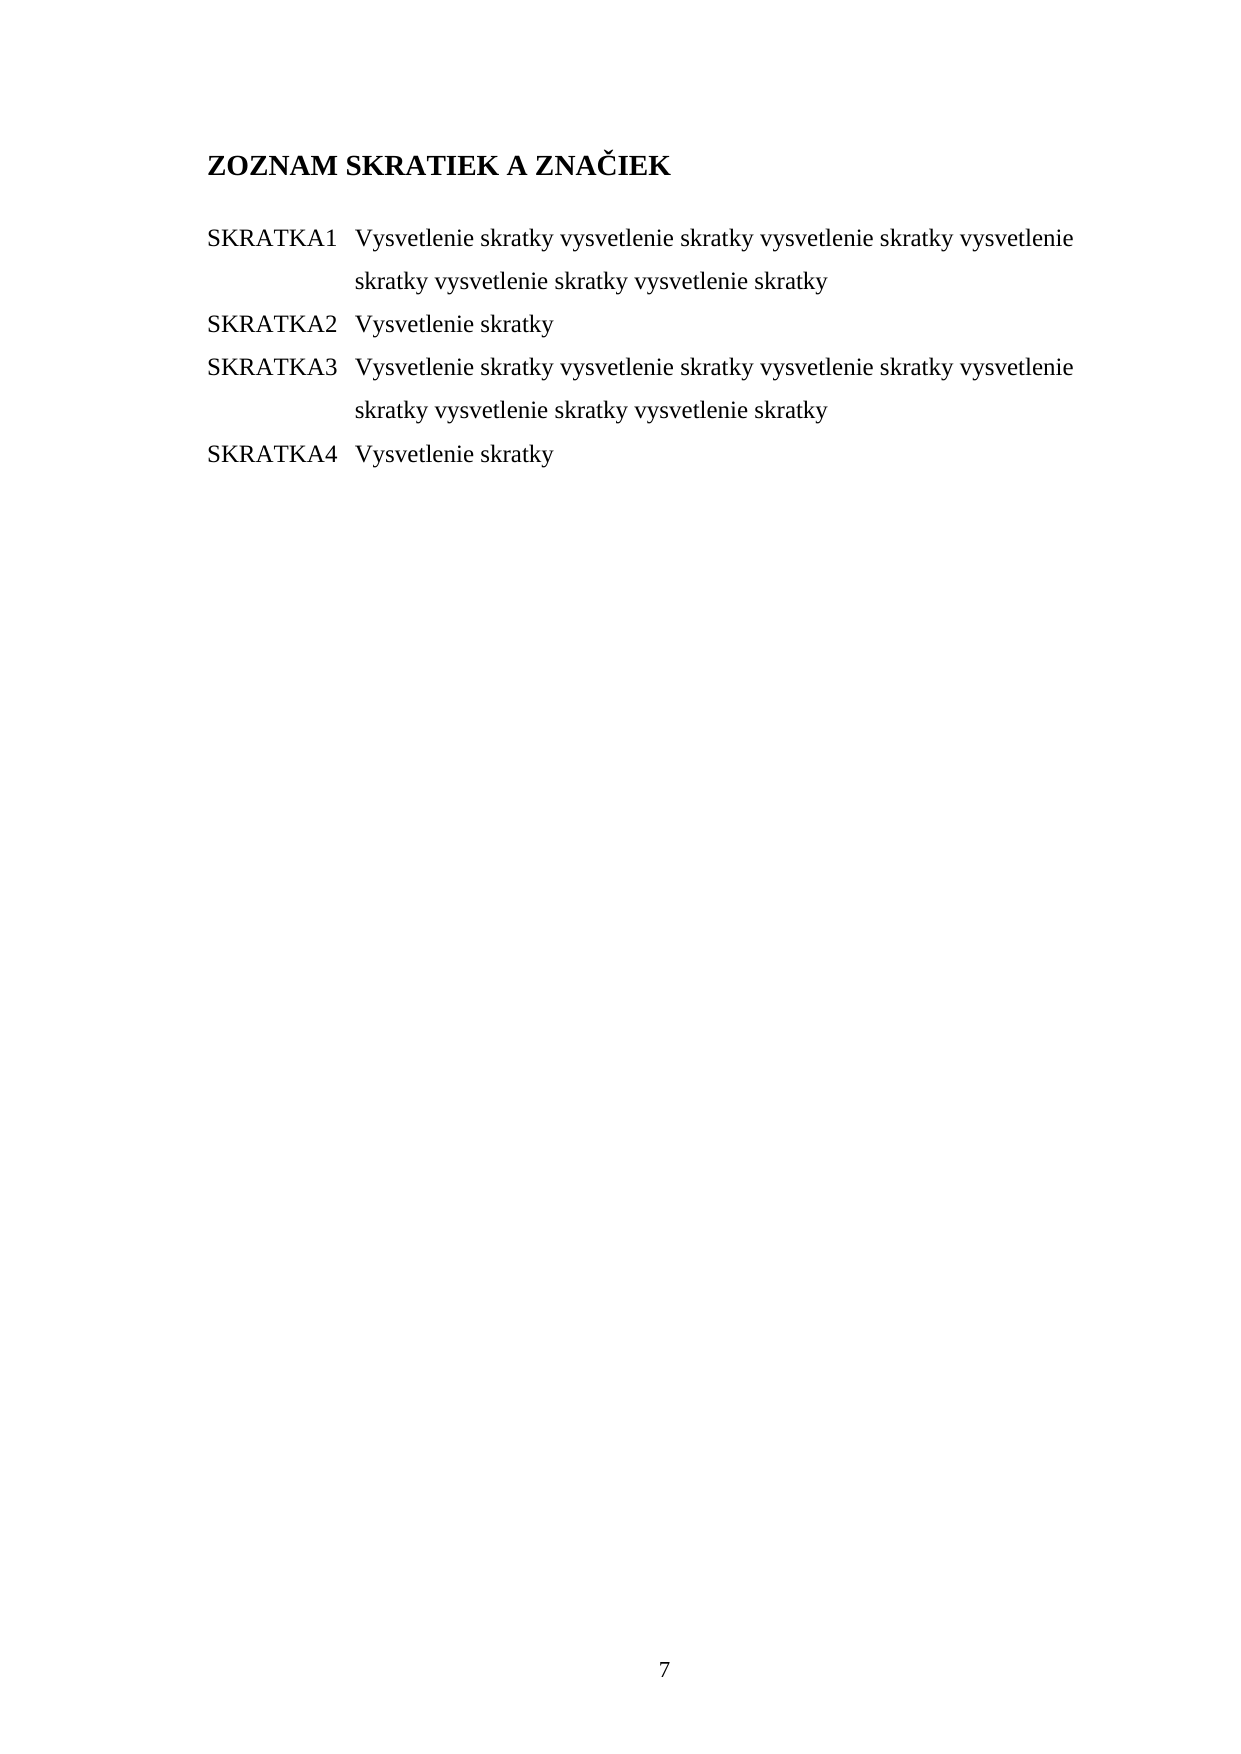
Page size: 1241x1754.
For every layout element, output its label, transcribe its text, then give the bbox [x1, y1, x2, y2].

text SKRATKA3 Vysvetlenie skratky vysvetlenie skratky vysvetlenie skratky vysvetlenie skratky vysvetlenie skratky vysvetlenie skratky [207, 352, 1122, 424]
text ZOZNAM SKRATIEK A ZNAČIEK [207, 148, 1122, 181]
text SKRATKA2 Vysvetlenie skratky [207, 309, 1122, 338]
text SKRATKA4 Vysvetlenie skratky [207, 439, 1122, 467]
text SKRATKA1 Vysvetlenie skratky vysvetlenie skratky vysvetlenie skratky vysvetlenie skratky vysvetlenie skratky vysvetlenie skratky [207, 223, 1122, 295]
